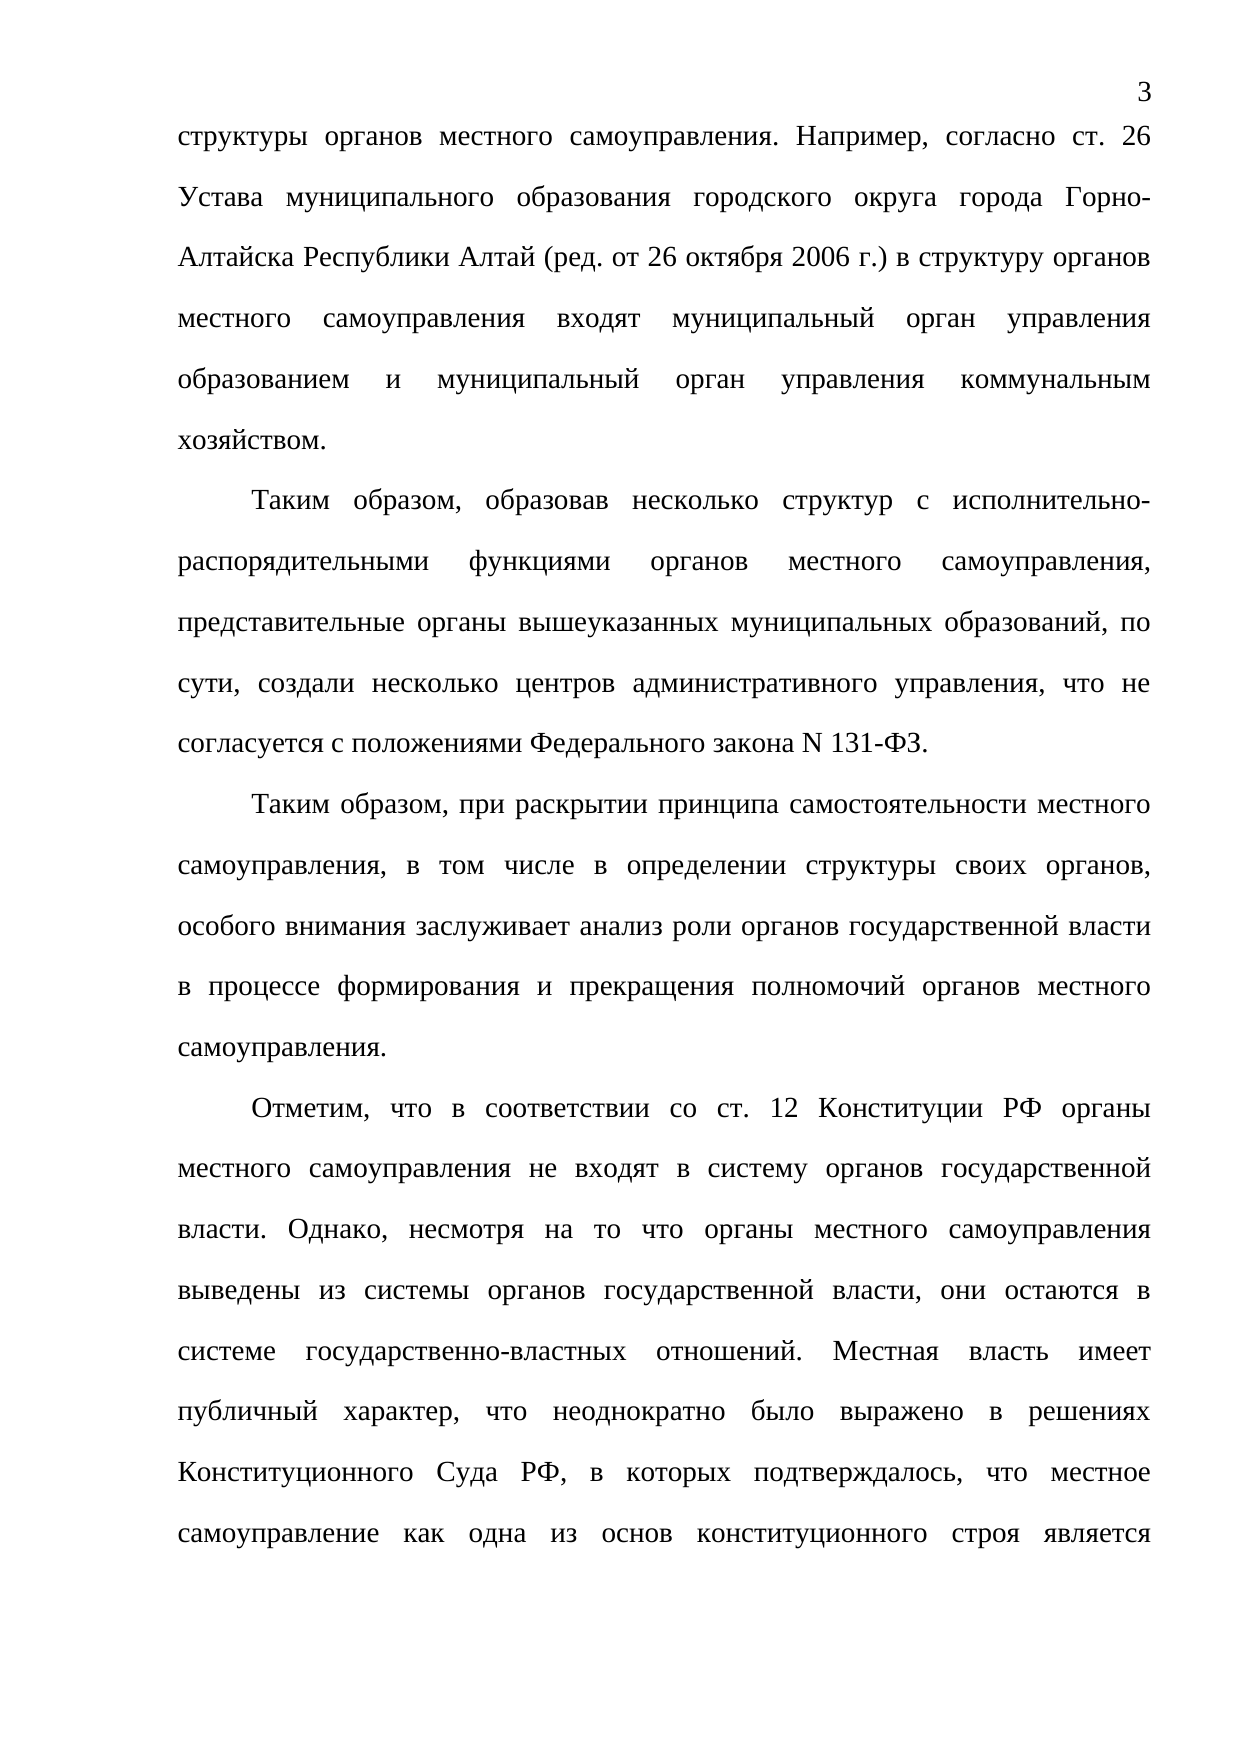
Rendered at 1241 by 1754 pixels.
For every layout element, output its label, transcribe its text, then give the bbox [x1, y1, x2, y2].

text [177, 118, 1152, 462]
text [177, 1090, 1152, 1555]
text Таким образом, при раскрытии принципа самостоятельности местного самоуправления, в том числе в определении структуры своих органов, особого внимания заслуживает анализ роли органов государственной власти в процессе формирования и прекращения полномочий органов местного самоуправления. [177, 786, 1152, 1069]
text Таким образом, образовав несколько структур с исполнительно-распорядительными функциями органов местного самоуправления, представительные органы вышеуказанных муниципальных образований, по сути, создали несколько центров административного управления, что не согласуется с положениями Федерального закона N 131-ФЗ. [177, 482, 1152, 766]
